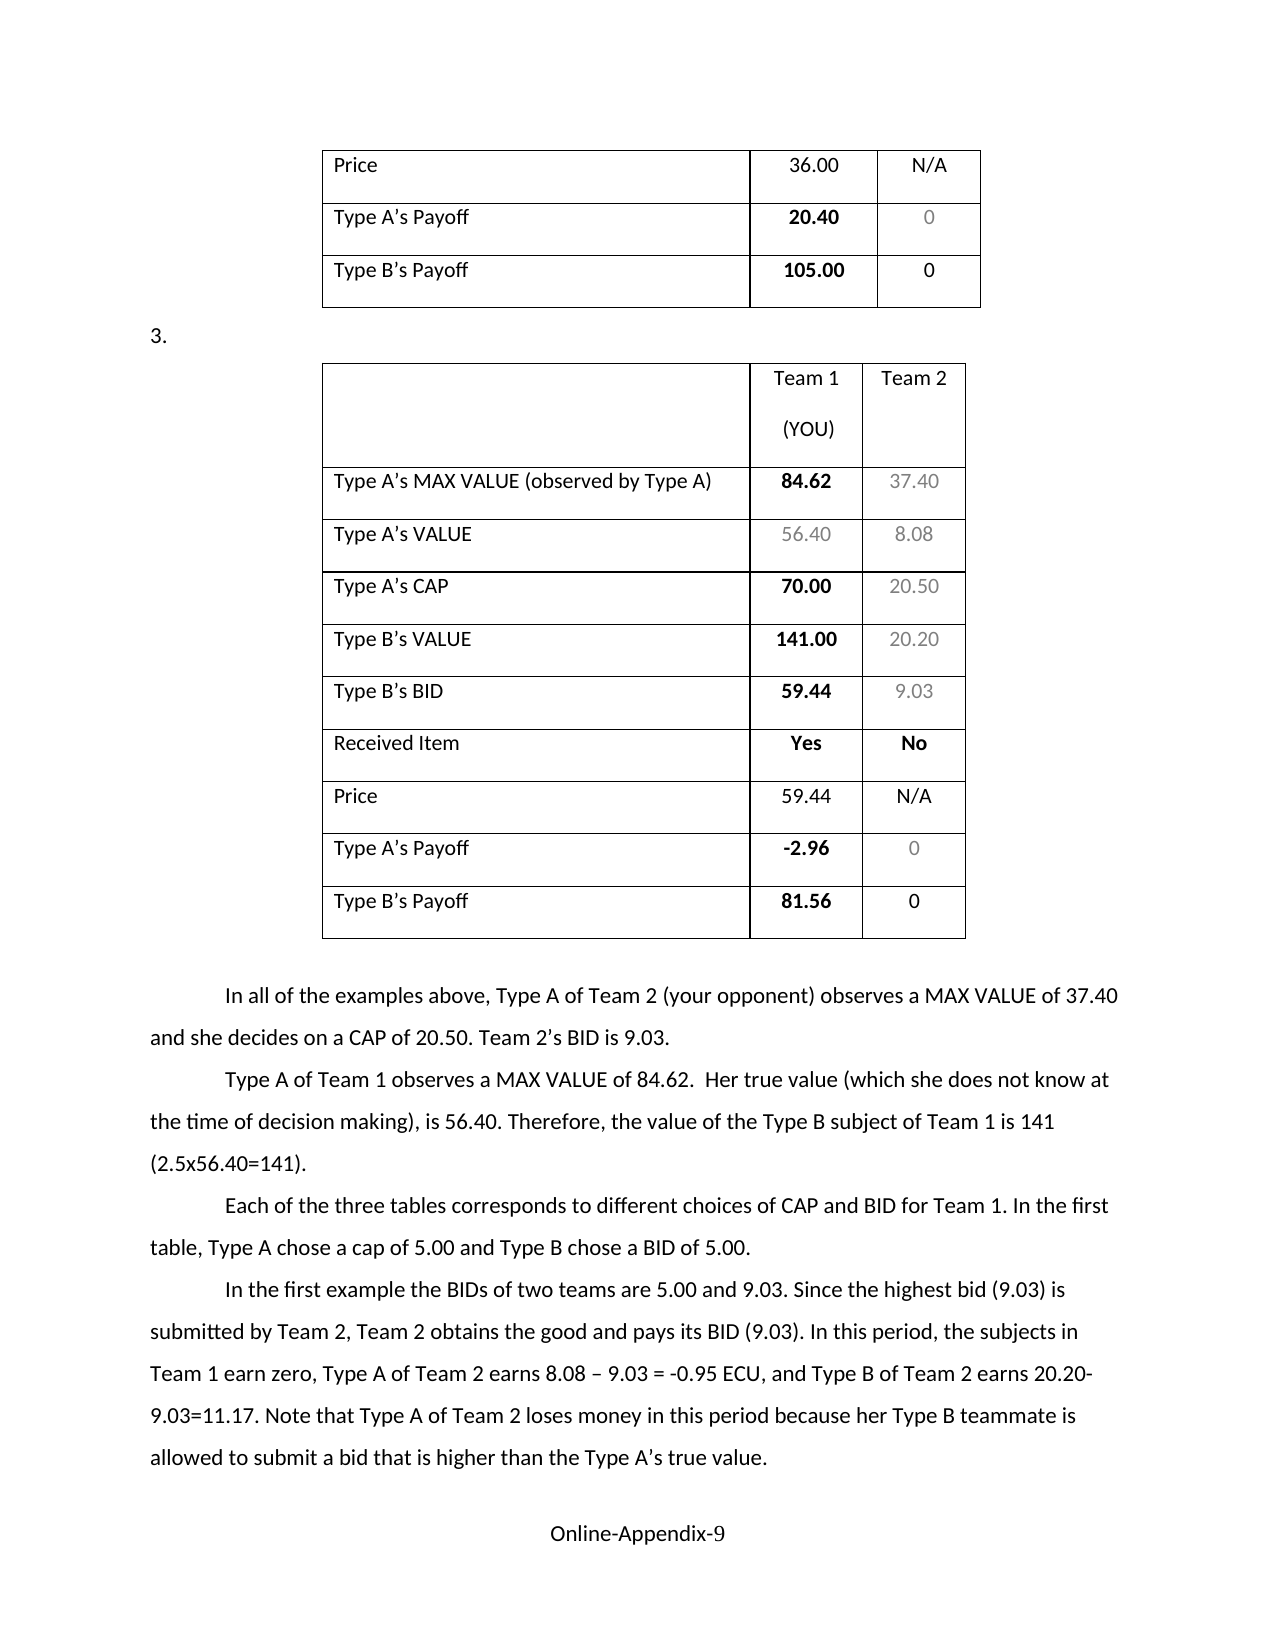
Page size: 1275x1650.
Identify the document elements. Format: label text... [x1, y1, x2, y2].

table_header [323, 364, 749, 467]
table_header Team 2 [863, 364, 965, 467]
table_cell Type A’s MAX VALUE (observed by Type A) [323, 468, 749, 519]
text Each of the three tables corresponds to different choices of CAP and BID for Team 1. In the first table, Type A chose a cap of 5.00 and Type B chose a BID of 5.00. [150, 1191, 1125, 1261]
text In all of the examples above, Type A of Team 2 (your opponent) observes a MAX VALUE of 37.40 and she decides on a CAP of 20.50. Team 2’s BID is 9.03. [150, 981, 1125, 1051]
table_cell Type B’s VALUE [323, 625, 749, 676]
table_cell 8.08 [863, 520, 965, 571]
table_cell 70.00 [751, 573, 862, 624]
table_cell No [863, 730, 965, 781]
table_cell Type B’s BID [323, 677, 749, 728]
table_cell 56.40 [751, 520, 862, 571]
table_cell Type A’s Payoff [323, 204, 749, 255]
table_cell 36.00 [751, 151, 877, 202]
table_cell 59.44 [751, 677, 862, 728]
table_cell 9.03 [863, 677, 965, 728]
table_cell 0 [878, 204, 980, 255]
table_cell -2.96 [751, 834, 862, 886]
table_cell Price [323, 151, 749, 202]
table_cell Price [323, 782, 749, 833]
table_cell 0 [863, 834, 965, 886]
table_cell Type A’s CAP [323, 573, 749, 624]
table_cell Type B’s Payoff [323, 256, 749, 307]
table_cell 20.20 [863, 625, 965, 676]
table_cell 20.40 [751, 204, 877, 255]
table_cell 59.44 [751, 782, 862, 833]
table_cell N/A [878, 151, 980, 202]
text 3. [150, 321, 1125, 349]
table_cell Type A’s Payoff [323, 834, 749, 886]
table_cell 20.50 [863, 573, 965, 624]
text In the first example the BIDs of two teams are 5.00 and 9.03. Since the highest bid (9.03) is submitted by Team 2, Team 2 obtains the good and pays its BID (9.03). In this period, the subjects in Team 1 earn zero, Type A of Team 2 earns 8.08 – 9.03 = -0.95 ECU, and Type B of Team 2 earns 20.20-9.03=11.17. Note that Type A of Team 2 loses money in this period because her Type B teammate is allowed to submit a bid that is higher than the Type A’s true value. [150, 1275, 1125, 1471]
table_cell 141.00 [751, 625, 862, 676]
table_cell Type A’s VALUE [323, 520, 749, 571]
table_cell Received Item [323, 730, 749, 781]
table_cell 81.56 [751, 887, 862, 938]
table_cell Type B’s Payoff [323, 887, 749, 938]
table_cell 0 [863, 887, 965, 938]
text Type A of Team 1 observes a MAX VALUE of 84.62. Her true value (which she does not know at the time of decision making), is 56.40. Therefore, the value of the Type B subject of Team 1 is 141 (2.5x56.40=141). [150, 1065, 1125, 1177]
table_cell 105.00 [751, 256, 877, 307]
table_header Team 1 (YOU) [751, 364, 862, 467]
table_cell Yes [751, 730, 862, 781]
table_cell 84.62 [751, 468, 862, 519]
table_cell N/A [863, 782, 965, 833]
table_cell 37.40 [863, 468, 965, 519]
table_cell 0 [878, 256, 980, 307]
